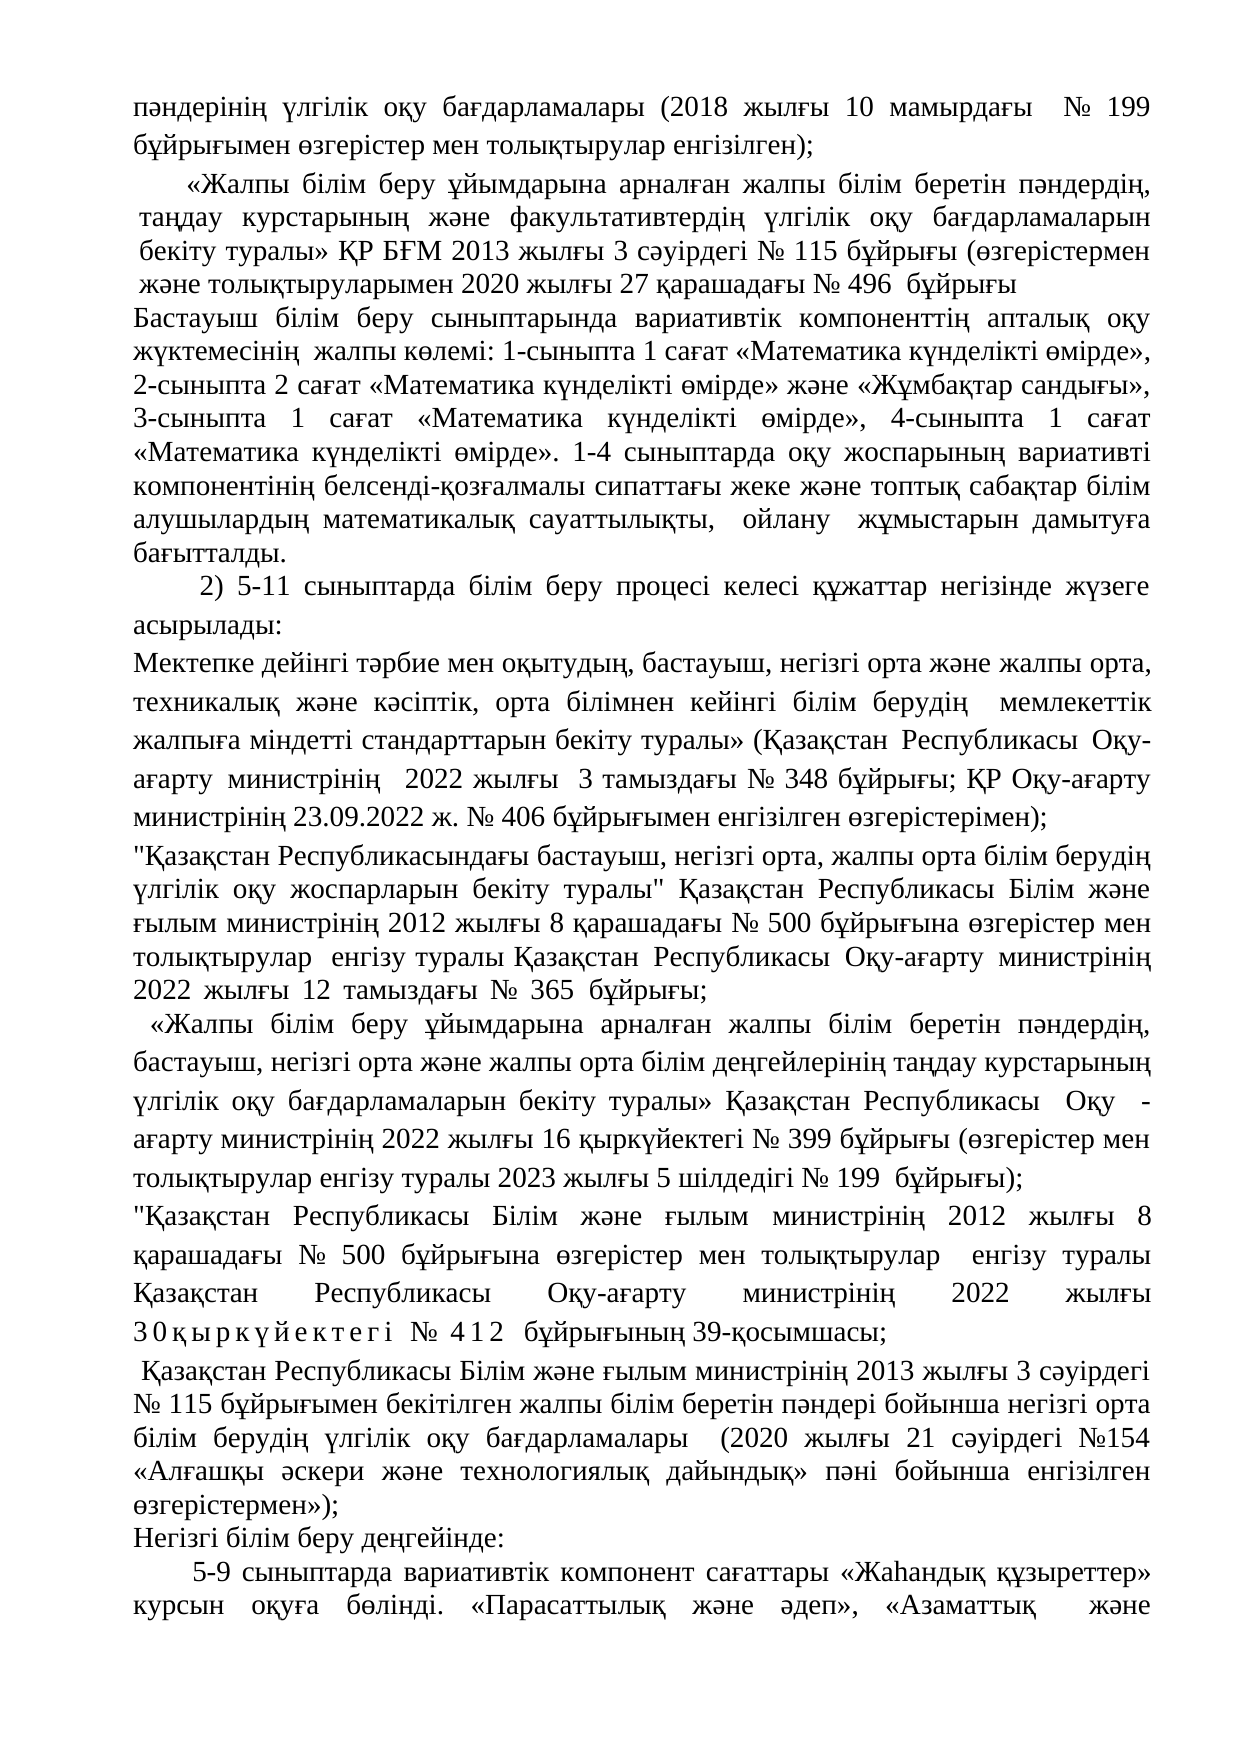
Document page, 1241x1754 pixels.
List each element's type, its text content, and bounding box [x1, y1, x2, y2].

text "Қазақстан Республикасы Білім және ғылым министрінің 2012 жылғы 8 қарашадағы № 500 бұйрығына өзгерістер мен толықтырулар енгізу туралы Қазақстан Республикасы Оқу-ағарту министрінің 2022 жылғы 30қыркүйектегі № 412 бұйрығының 39-қосымшаcы; [133, 1198, 1152, 1348]
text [133, 1554, 1152, 1621]
text "Қазақстан Республикасындағы бастауыш, негізгі орта, жалпы орта білім берудің үлгілік оқу жоспарларын бекіту туралы" Қазақстан Республикасы Білім және ғылым министрінің 2012 жылғы 8 қарашадағы № 500 бұйрығына өзгерістер мен толықтырулар енгізу туралы Қазақстан Республикасы Оқу-ағарту министрінің 2022 жылғы 12 тамыздағы № 365 бұйрығы; [133, 838, 1152, 1006]
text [133, 89, 1152, 161]
text Бастауыш білім беру сыныптарында вариативтік компоненттің апталық оқу жүктемесінің жалпы көлемі: 1-сыныпта 1 сағат «Математика күнделікті өмірде», 2-сыныпта 2 сағат «Математика күнделікті өмірде» және «Жұмбақтар сандығы», 3-сыныпта 1 сағат «Математика күнделікті өмірде», 4-сыныпта 1 сағат «Математика күнделікті өмірде». 1-4 сыныптарда оқу жоспарының вариативті компонентінің белсенді-қозғалмалы сипаттағы жеке және топтық сабақтар білім алушылардың математикалық сауаттылықты, ойлану жұмыстарын дамытуға бағытталды. [133, 300, 1152, 568]
text «Жалпы білім беру ұйымдарына арналған жалпы білім беретін пәндердің, бастауыш, негізгі орта және жалпы орта білім деңгейлерінің таңдау курстарының үлгілік оқу бағдарламаларын бекіту туралы» Қазақстан Республикасы Оқу -ағарту министрінің 2022 жылғы 16 қыркүйектегі № 399 бұйрығы (өзгерістер мен толықтырулар енгізу туралы 2023 жылғы 5 шілдедігі № 199 бұйрығы); [133, 1006, 1152, 1193]
text Негізгі білім беру деңгейінде: [133, 1520, 1152, 1554]
text 2) 5-11 сыныптарда білім беру процесі келесі құжаттар негізінде жүзеге асырылады: [133, 568, 1152, 640]
text «Жалпы білім беру ұйымдарына арналған жалпы білім беретін пәндердің, таңдау курстарының және факультативтердің үлгілік оқу бағдарламаларын бекіту туралы» ҚР БҒМ 2013 жылғы 3 сәуірдегі № 115 бұйрығы (өзгерістермен және толықтыруларымен 2020 жылғы 27 қарашадағы № 496 бұйрығы [139, 166, 1152, 300]
text Қазақстан Республикасы Білім және ғылым министрінің 2013 жылғы 3 сәуірдегі № 115 бұйрығымен бекітілген жалпы білім беретін пәндері бойынша негізгі орта білім берудің үлгілік оқу бағдарламалары (2020 жылғы 21 сәуірдегі №154 «Алғашқы әскери және технологиялық дайындық» пәні бойынша енгізілген өзгерістермен»); [133, 1353, 1152, 1520]
text Мектепке дейінгі тәрбие мен оқытудың, бастауыш, негізгі орта және жалпы орта, техникалық және кәсіптік, орта білімнен кейінгі білім берудің мемлекеттік жалпыға міндетті стандарттарын бекіту туралы» (Қазақстан Республикасы Оқу-ағарту министрінің 2022 жылғы 3 тамыздағы № 348 бұйрығы; ҚР Оқу-ағарту министрінің 23.09.2022 ж. № 406 бұйрығымен енгізілген өзгерістерімен); [133, 645, 1152, 833]
